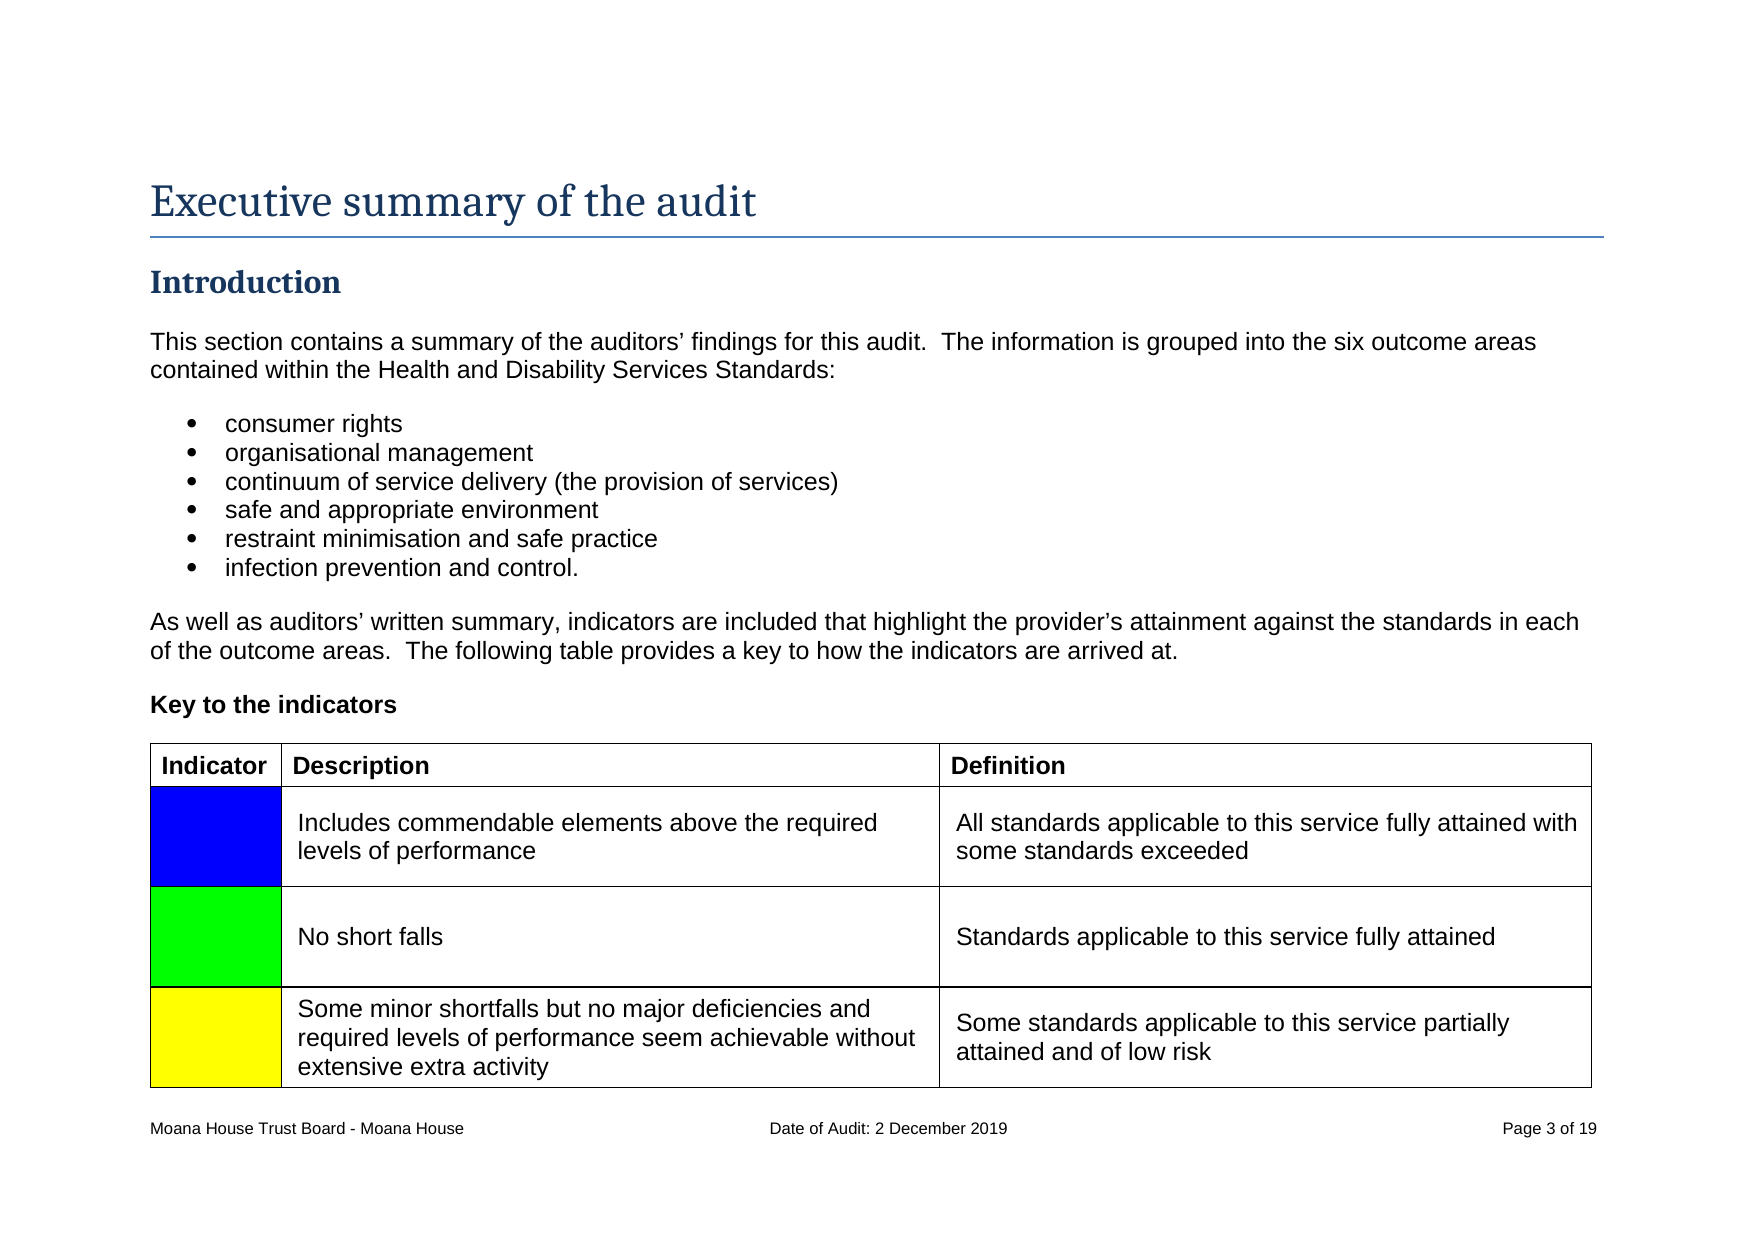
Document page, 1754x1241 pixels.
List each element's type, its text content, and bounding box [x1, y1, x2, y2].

text Key to the indicators [150, 689, 1604, 718]
table_cell No short falls [282, 887, 939, 986]
table_cell Standards applicable to this service fully attained [940, 887, 1591, 986]
table_cell [151, 887, 281, 986]
text As well as auditors’ written summary, indicators are included that highlight the provider’s attainment against the standards in each of the outcome areas. The following table provides a key to how the indicators are arrived at. [150, 607, 1604, 664]
table_cell Some minor shortfalls but no major deficiencies and required levels of performance seem achievable without extensive extra activity [282, 988, 939, 1087]
text This section contains a summary of the auditors’ findings for this audit. The information is grouped into the six outcome areas contained within the Health and Disability Services Standards: [150, 326, 1604, 384]
list consumer rights [187, 409, 1604, 438]
list safe and appropriate environment [187, 496, 1604, 524]
table_cell Some standards applicable to this service partially attained and of low risk [940, 988, 1591, 1087]
list continuum of service delivery (the provision of services) [187, 467, 1604, 496]
table_header Description [282, 744, 939, 786]
list organisational management [187, 438, 1604, 467]
table_header Indicator [151, 744, 281, 786]
table_cell All standards applicable to this service fully attained with some standards exceeded [940, 787, 1591, 886]
table_cell Includes commendable elements above the required levels of performance [282, 787, 939, 886]
list infection prevention and control. [187, 553, 1604, 582]
list restraint minimisation and safe practice [187, 524, 1604, 553]
table_cell [151, 988, 281, 1087]
table_cell [151, 787, 281, 886]
subtitle Executive summary of the audit [150, 175, 1604, 236]
subtitle Introduction [150, 263, 1604, 301]
table_header Definition [940, 744, 1591, 786]
